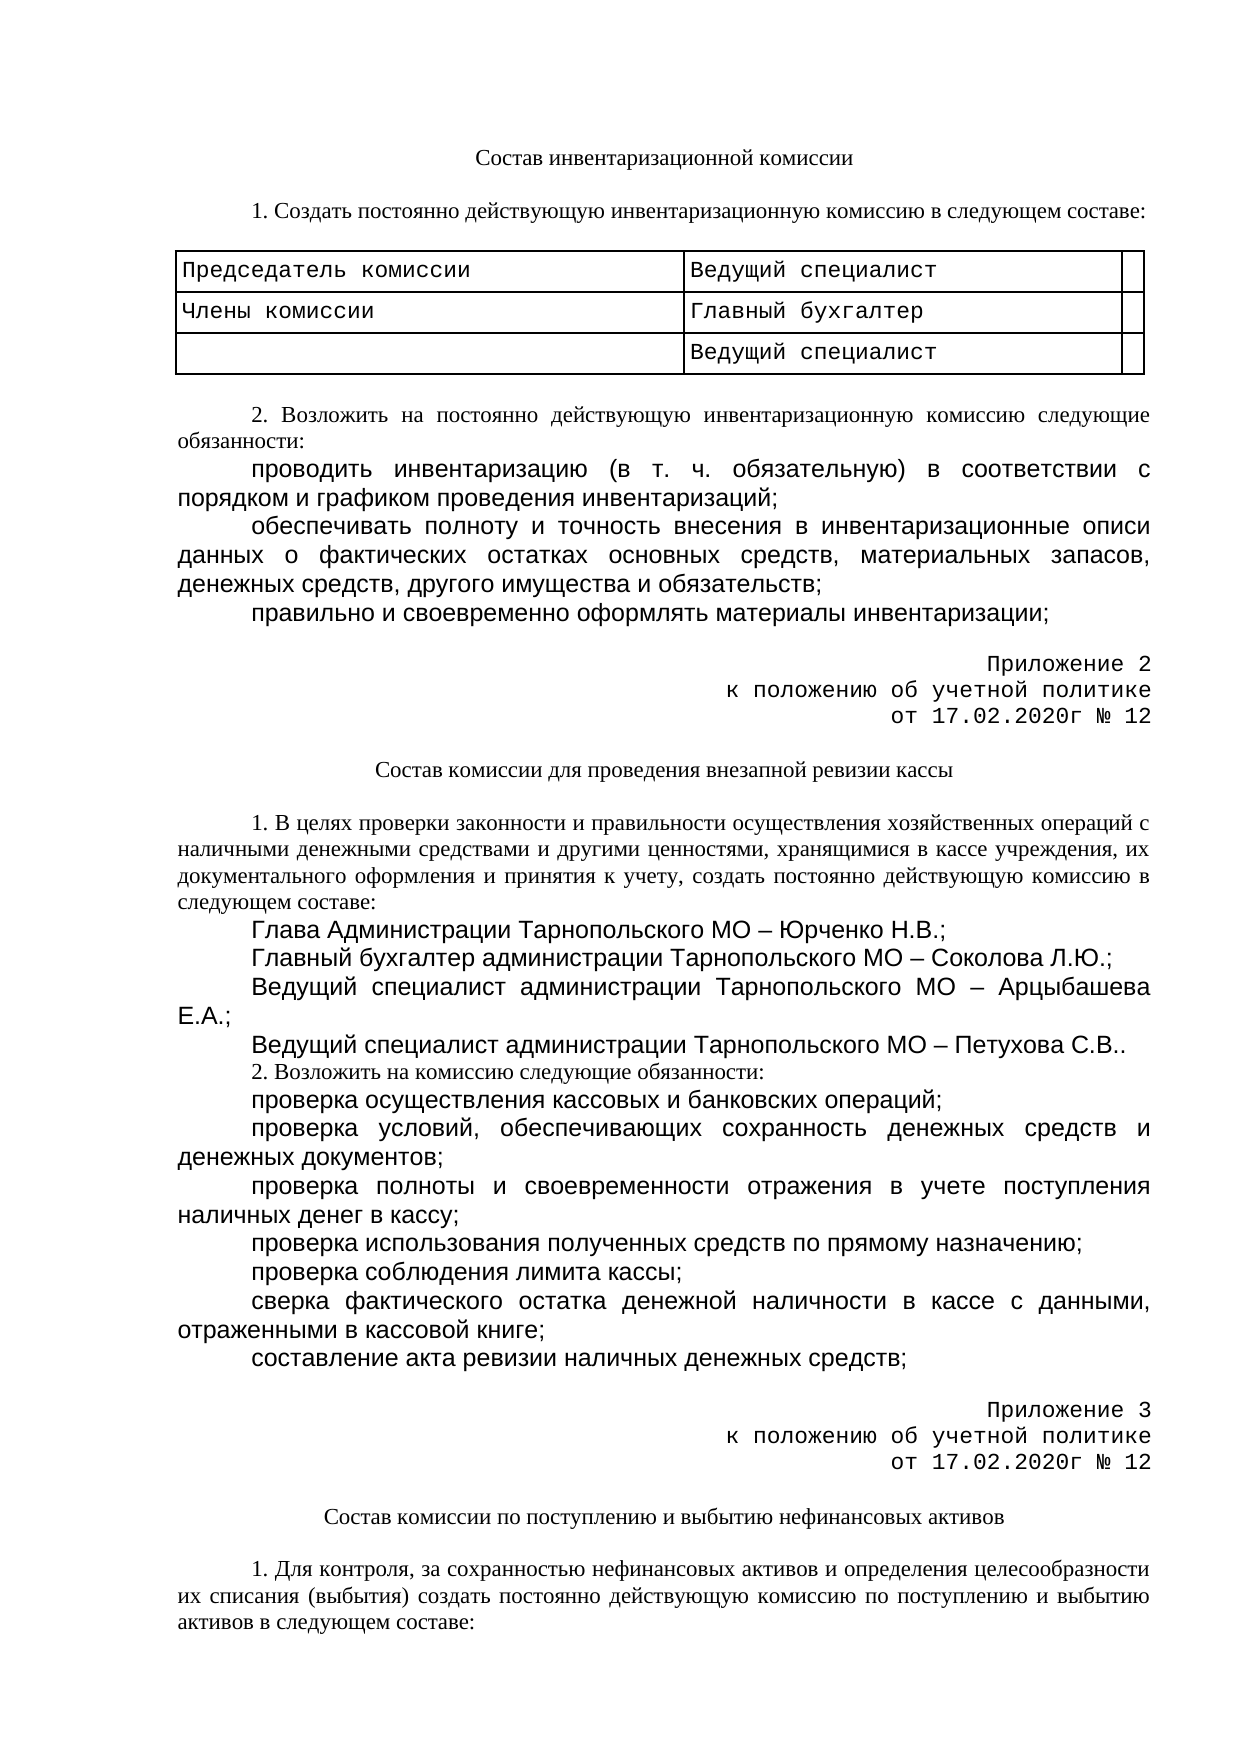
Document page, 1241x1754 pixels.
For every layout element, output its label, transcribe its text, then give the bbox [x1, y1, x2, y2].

text Ведущий специалист администрации Тарнопольского МО – Арцыбашева Е.А.; [177, 972, 1152, 1029]
text 2. Возложить на постоянно действующую инвентаризационную комиссию следующие обязанности: [177, 401, 1152, 454]
table_cell Члены комиссии [177, 293, 683, 332]
text Приложение 2 [177, 653, 1152, 679]
text 1. Для контроля, за сохранностью нефинансовых активов и определения целесообразности их списания (выбытия) создать постоянно действующую комиссию по поступлению и выбытию активов в следующем составе: [177, 1555, 1152, 1634]
text от 17.02.2020г № 12 [177, 704, 1152, 731]
text проверка условий, обеспечивающих сохранность денежных средств и денежных документов; [177, 1113, 1152, 1171]
text составление акта ревизии наличных денежных средств; [177, 1343, 1152, 1372]
text проверка осуществления кассовых и банковских операций; [177, 1085, 1152, 1113]
table_cell Главный бухгалтер [685, 293, 1121, 332]
table_cell [177, 334, 683, 373]
text проводить инвентаризацию (в т. ч. обязательную) в соответствии с порядком и графиком проведения инвентаризаций; [177, 454, 1152, 511]
text 1. В целях проверки законности и правильности осуществления хозяйственных операций с наличными денежными средствами и другими ценностями, хранящимися в кассе учреждения, их документального оформления и принятия к учету, создать постоянно действующую комиссию в следующем составе: [177, 809, 1152, 914]
text проверка использования полученных средств по прямому назначению; [177, 1228, 1152, 1257]
text Ведущий специалист администрации Тарнопольского МО – Петухова С.В.. [177, 1029, 1152, 1058]
table_header [1123, 252, 1143, 291]
table_cell [1123, 293, 1143, 332]
text Состав комиссии по поступлению и выбытию нефинансовых активов [177, 1503, 1152, 1529]
text проверка полноты и своевременности отражения в учете поступления наличных денег в кассу; [177, 1171, 1152, 1228]
text правильно и своевременно оформлять материалы инвентаризации; [177, 598, 1152, 626]
text Приложение 3 [177, 1398, 1152, 1424]
table_header Председатель комиссии [177, 252, 683, 291]
table_header Ведущий специалист [685, 252, 1121, 291]
text проверка соблюдения лимита кассы; [177, 1257, 1152, 1286]
text к положению об учетной политике [177, 1424, 1152, 1450]
text 1. Создать постоянно действующую инвентаризационную комиссию в следующем составе: [177, 197, 1152, 223]
text обеспечивать полноту и точность внесения в инвентаризационные описи данных о фактических остатках основных средств, материальных запасов, денежных средств, другого имущества и обязательств; [177, 511, 1152, 598]
text Состав комиссии для проведения внезапной ревизии кассы [177, 756, 1152, 783]
table_cell [1123, 334, 1143, 373]
text Главный бухгалтер администрации Тарнопольского МО – Соколова Л.Ю.; [177, 943, 1152, 972]
text 2. Возложить на комиссию следующие обязанности: [177, 1058, 1152, 1085]
text к положению об учетной политике [177, 679, 1152, 704]
table_cell Ведущий специалист [685, 334, 1121, 373]
text от 17.02.2020г № 12 [177, 1450, 1152, 1476]
text Глава Администрации Тарнопольского МО – Юрченко Н.В.; [177, 914, 1152, 943]
text Состав инвентаризационной комиссии [177, 144, 1152, 171]
text сверка фактического остатка денежной наличности в кассе с данными, отраженными в кассовой книге; [177, 1286, 1152, 1343]
